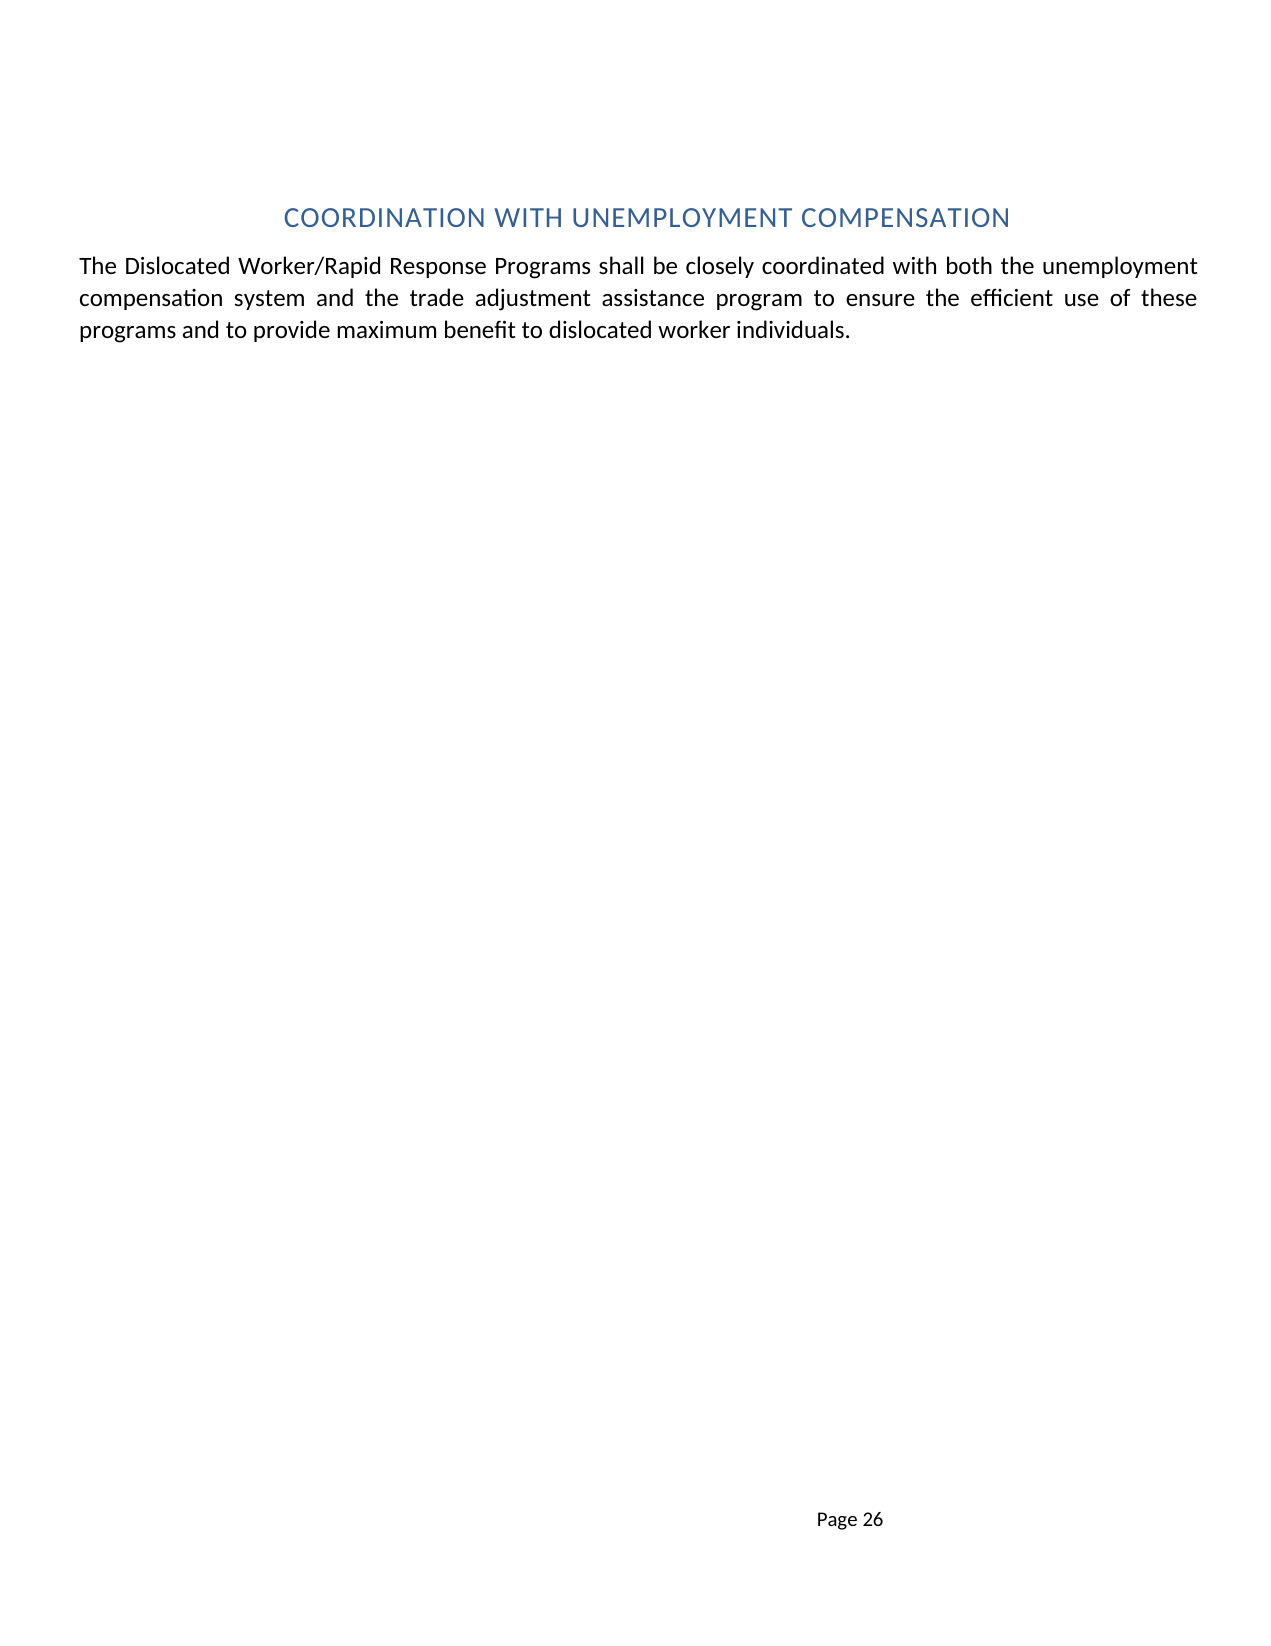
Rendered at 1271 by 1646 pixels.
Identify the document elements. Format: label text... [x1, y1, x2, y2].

subtitle Coordination with Unemployment Compensation [80, 199, 1214, 234]
text The Dislocated Worker/Rapid Response Programs shall be closely coordinated with both the unemployment compensation system and the trade adjustment assistance program to ensure the efficient use of these programs and to provide maximum benefit to dislocated worker individuals. [79, 250, 1199, 345]
